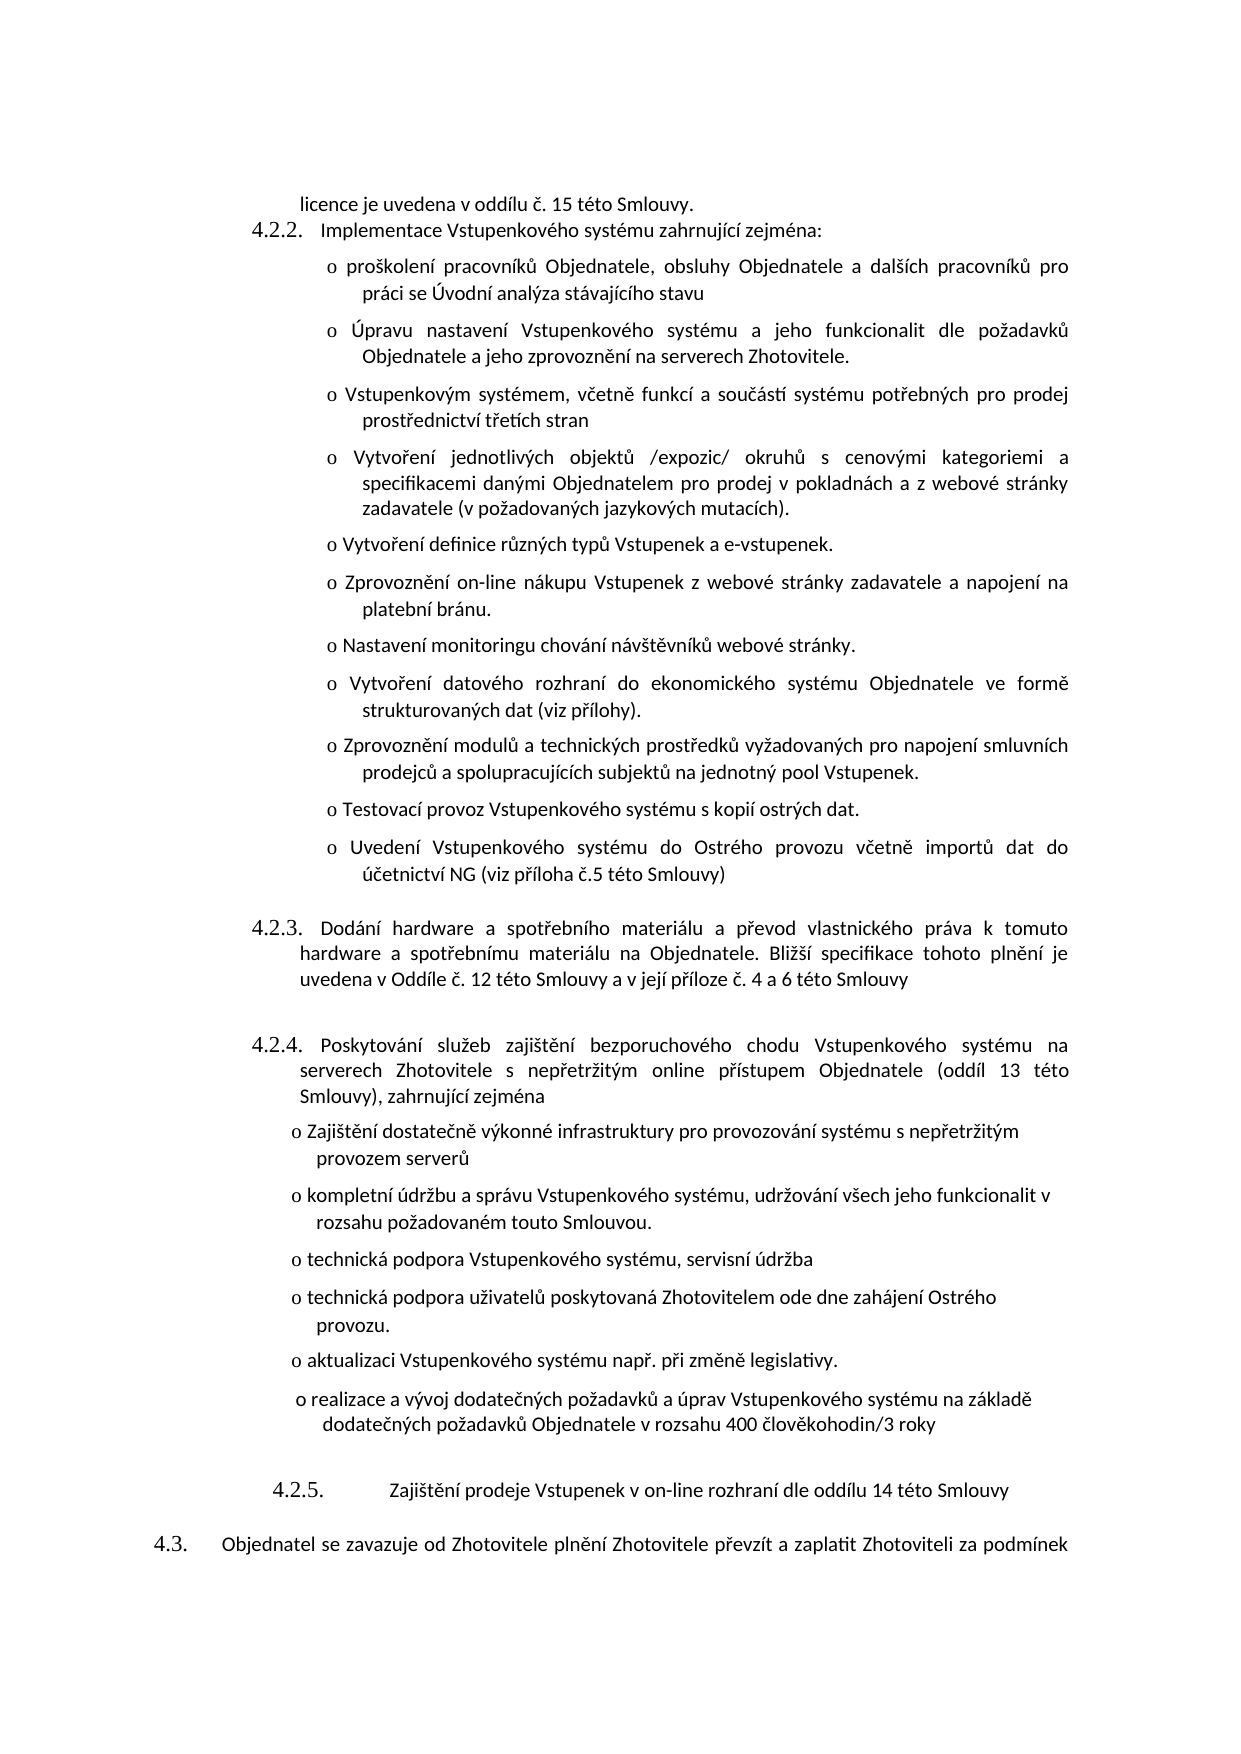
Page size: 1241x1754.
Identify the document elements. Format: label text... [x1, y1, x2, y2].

text o Vytvoření definice různých typů Vstupenek a e-vstupenek. [327, 531, 1070, 557]
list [252, 191, 1070, 216]
text o realizace a vývoj dodatečných požadavků a úprav Vstupenkového systému na základě dodatečných požadavků Objednatele v rozsahu 400 člověkohodin/3 roky [295, 1386, 1070, 1437]
text o Testovací provoz Vstupenkového systému s kopií ostrých dat. [327, 796, 1070, 822]
text o Nastavení monitoringu chování návštěvníků webové stránky. [327, 632, 1070, 657]
text o Vytvoření datového rozhraní do ekonomického systému Objednatele ve formě strukturovaných dat (viz přílohy). [327, 670, 1070, 723]
text o Vytvoření jednotlivých objektů /expozic/ okruhů s cenovými kategoriemi a specifikacemi danými Objednatelem pro prodej v pokladnách a z webové stránky zadavatele (v požadovaných jazykových mutacích). [327, 444, 1070, 521]
text o aktualizaci Vstupenkového systému např. při změně legislativy. [291, 1348, 1070, 1373]
text o Zajištění dostatečně výkonné infrastruktury pro provozování systému s nepřetržitým provozem serverů [291, 1119, 1070, 1171]
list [154, 1530, 1070, 1556]
text o Vstupenkovým systémem, včetně funkcí a součástí systému potřebných pro prodej prostřednictví třetích stran [327, 381, 1070, 433]
text o technická podpora uživatelů poskytovaná Zhotovitelem ode dne zahájení Ostrého provozu. [291, 1284, 1070, 1337]
text o kompletní údržbu a správu Vstupenkového systému, udržování všech jeho funkcionalit v rozsahu požadovaném touto Smlouvou. [291, 1182, 1070, 1234]
list Implementace Vstupenkového systému zahrnující zejména: [252, 216, 1070, 243]
text o Zprovoznění modulů a technických prostředků vyžadovaných pro napojení smluvních prodejců a spolupracujících subjektů na jednotný pool Vstupenek. [327, 733, 1070, 785]
text o technická podpora Vstupenkového systému, servisní údržba [291, 1246, 1070, 1272]
text o Úpravu nastavení Vstupenkového systému a jeho funkcionalit dle požadavků Objednatele a jeho zprovoznění na serverech Zhotovitele. [327, 317, 1070, 369]
text o proškolení pracovníků Objednatele, obsluhy Objednatele a dalších pracovníků pro práci se Úvodní analýza stávajícího stavu [327, 253, 1070, 305]
list Zajištění prodeje Vstupenek v on-line rozhraní dle oddílu 14 této Smlouvy [272, 1476, 1070, 1503]
list Poskytování služeb zajištění bezporuchového chodu Vstupenkového systému na serverech Zhotovitele s nepřetržitým online přístupem Objednatele (oddíl 13 této Smlouvy), zahrnující zejména [252, 1031, 1070, 1108]
text o Zprovoznění on-line nákupu Vstupenek z webové stránky zadavatele a napojení na platební bránu. [327, 569, 1070, 622]
list Dodání hardware a spotřebního materiálu a převod vlastnického práva k tomuto hardware a spotřebnímu materiálu na Objednatele. Bližší specifikace tohoto plnění je uvedena v Oddíle č. 12 této Smlouvy a v její příloze č. 4 a 6 této Smlouvy [252, 914, 1070, 991]
text o Uvedení Vstupenkového systému do Ostrého provozu včetně importů dat do účetnictví NG (viz příloha č.5 této Smlouvy) [327, 834, 1070, 887]
